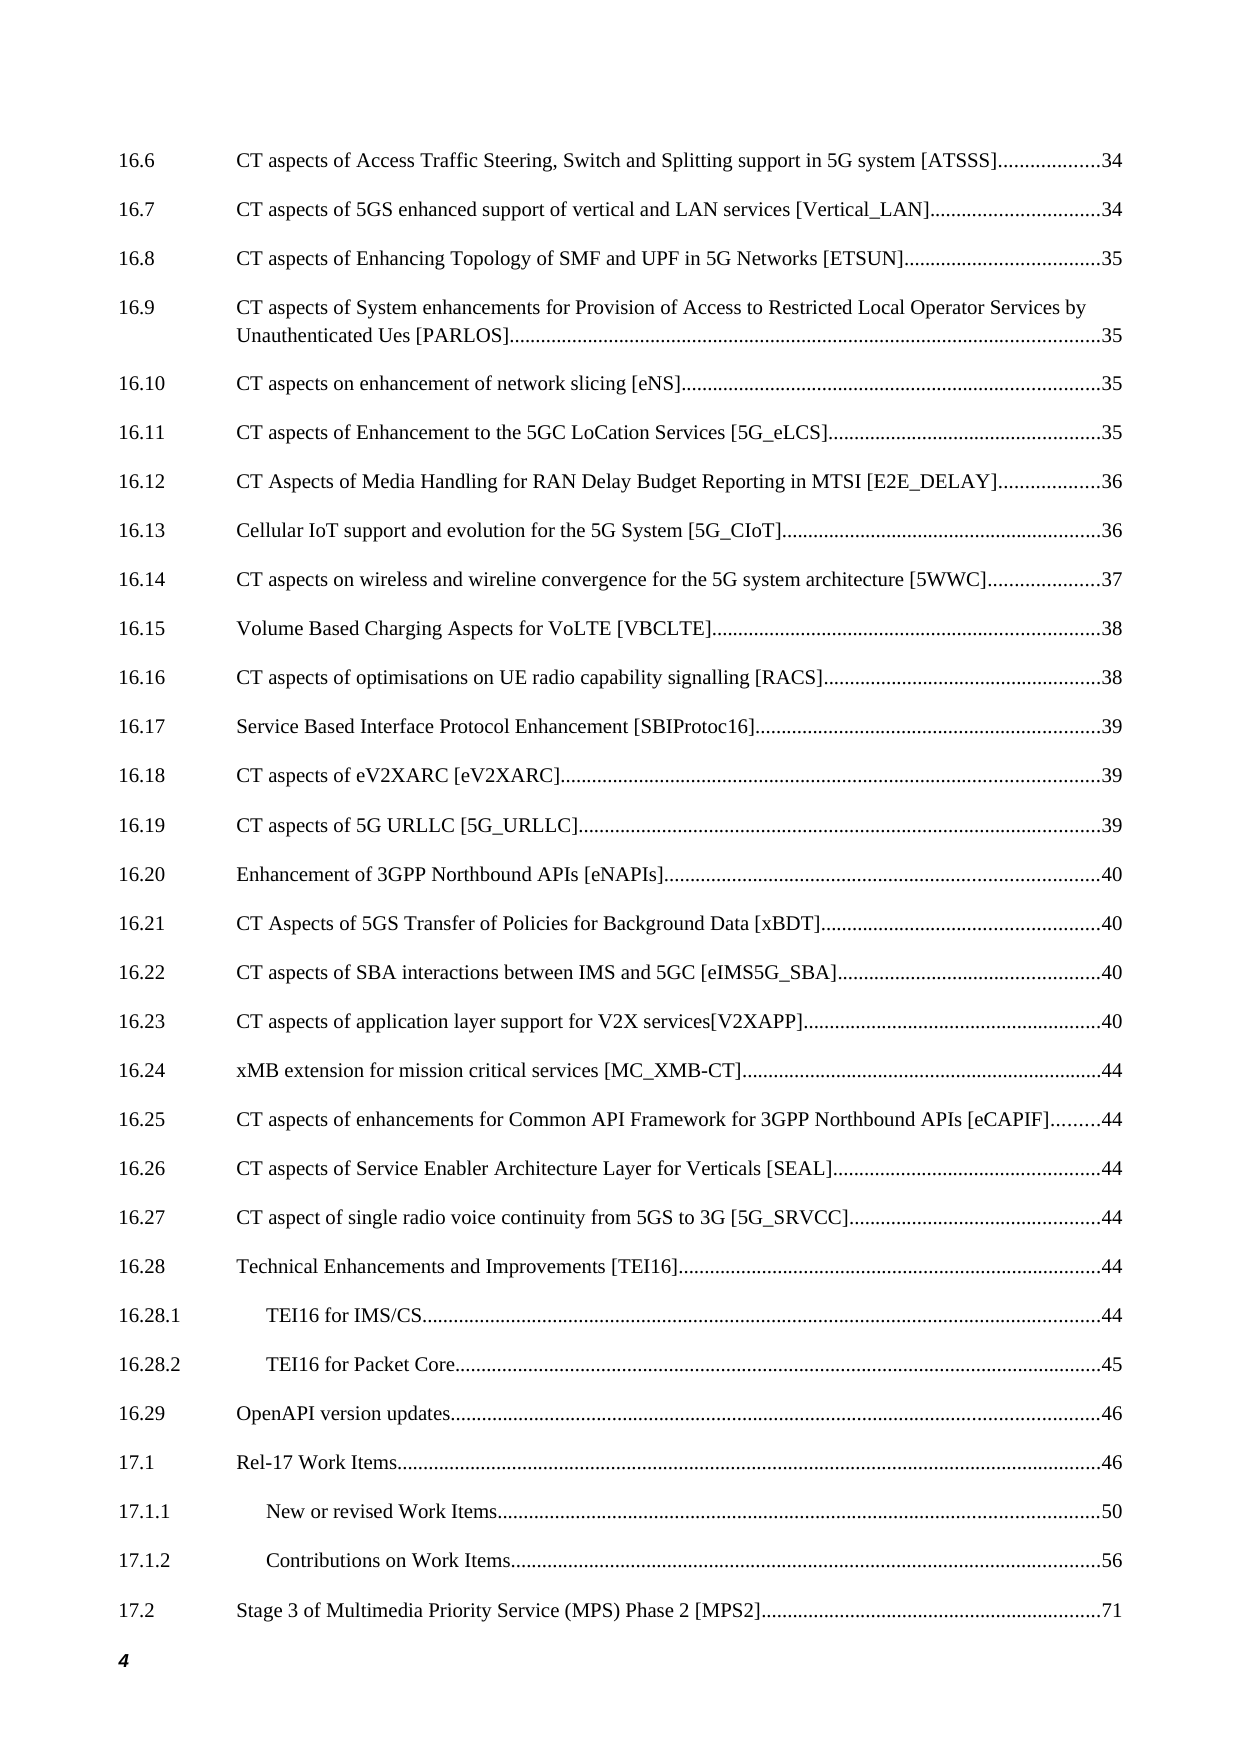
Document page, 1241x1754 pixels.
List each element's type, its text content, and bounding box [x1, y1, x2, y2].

text 16.18 CT aspects of eV2XARC [eV2XARC] 39 [118, 763, 1122, 787]
text 16.12 CT Aspects of Media Handling for RAN Delay Budget Reporting in MTSI [E2E_DELAY] 36 [118, 469, 1122, 493]
text 16.20 Enhancement of 3GPP Northbound APIs [eNAPIs] 40 [118, 862, 1122, 886]
text 16.9 CT aspects of System enhancements for Provision of Access to Restricted Local Operator Services by Unauthenticated Ues [PARLOS] 35 [118, 295, 1122, 347]
text 16.10 CT aspects on enhancement of network slicing [eNS] 35 [118, 371, 1122, 395]
text 16.21 CT Aspects of 5GS Transfer of Policies for Background Data [xBDT] 40 [118, 911, 1122, 935]
text 16.6 CT aspects of Access Traffic Steering, Switch and Splitting support in 5G system [ATSSS] 34 [118, 148, 1122, 172]
text 16.26 CT aspects of Service Enabler Architecture Layer for Verticals [SEAL] 44 [118, 1156, 1122, 1180]
text 16.13 Cellular IoT support and evolution for the 5G System [5G_CIoT] 36 [118, 518, 1122, 542]
text 16.27 CT aspect of single radio voice continuity from 5GS to 3G [5G_SRVCC] 44 [118, 1205, 1122, 1229]
text 16.22 CT aspects of SBA interactions between IMS and 5GC [eIMS5G_SBA] 40 [118, 960, 1122, 984]
text 16.11 CT aspects of Enhancement to the 5GC LoCation Services [5G_eLCS] 35 [118, 420, 1122, 444]
text 16.28.1 TEI16 for IMS/CS 44 [118, 1303, 1122, 1327]
text 16.17 Service Based Interface Protocol Enhancement [SBIProtoc16] 39 [118, 714, 1122, 738]
text 16.28 Technical Enhancements and Improvements [TEI16] 44 [118, 1254, 1122, 1278]
text 16.15 Volume Based Charging Aspects for VoLTE [VBCLTE] 38 [118, 616, 1122, 640]
text 16.23 CT aspects of application layer support for V2X services[V2XAPP] 40 [118, 1009, 1122, 1033]
text 16.19 CT aspects of 5G URLLC [5G_URLLC] 39 [118, 812, 1122, 837]
text 16.28.2 TEI16 for Packet Core 45 [118, 1352, 1122, 1376]
text 17.2 Stage 3 of Multimedia Priority Service (MPS) Phase 2 [MPS2] 71 [118, 1597, 1122, 1622]
text 16.25 CT aspects of enhancements for Common API Framework for 3GPP Northbound APIs [eCAPIF] 44 [118, 1107, 1122, 1131]
text 17.1 Rel-17 Work Items 46 [118, 1450, 1122, 1474]
text 16.16 CT aspects of optimisations on UE radio capability signalling [RACS] 38 [118, 665, 1122, 689]
text 16.29 OpenAPI version updates 46 [118, 1401, 1122, 1425]
text 16.8 CT aspects of Enhancing Topology of SMF and UPF in 5G Networks [ETSUN] 35 [118, 246, 1122, 270]
text 17.1.1 New or revised Work Items 50 [118, 1499, 1122, 1523]
text 16.7 CT aspects of 5GS enhanced support of vertical and LAN services [Vertical_LAN] 34 [118, 197, 1122, 221]
text 16.14 CT aspects on wireless and wireline convergence for the 5G system architecture [5WWC] 37 [118, 567, 1122, 591]
text 17.1.2 Contributions on Work Items 56 [118, 1548, 1122, 1572]
text 16.24 xMB extension for mission critical services [MC_XMB-CT] 44 [118, 1058, 1122, 1082]
